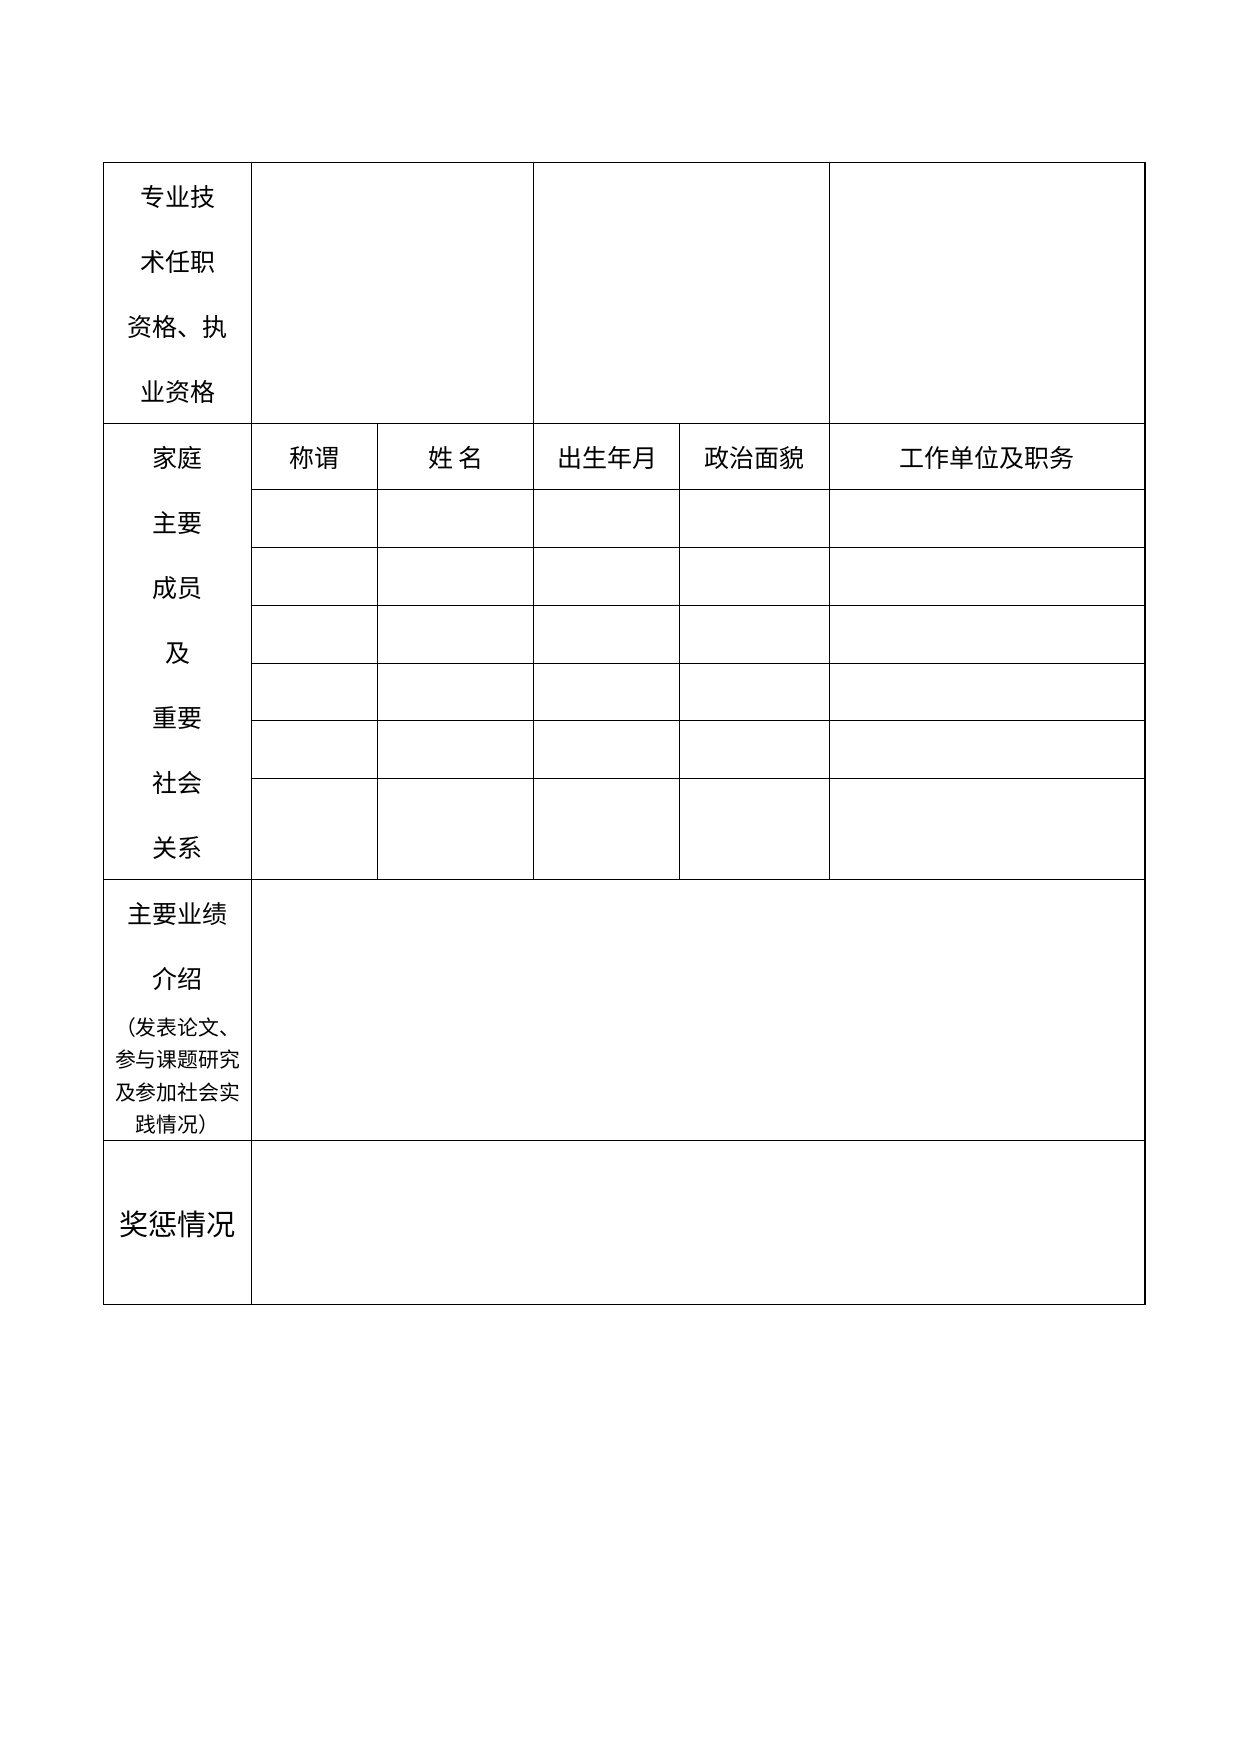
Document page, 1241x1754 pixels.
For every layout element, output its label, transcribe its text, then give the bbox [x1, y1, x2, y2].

table_cell [252, 664, 377, 720]
table_cell [378, 490, 533, 547]
table_cell 主要业绩 介绍 （发表论文、参与课题研究及参加社会实践情况） [104, 880, 251, 1140]
table_cell [680, 664, 829, 720]
table_cell 工作单位及职务 [830, 424, 1144, 489]
table_cell [830, 490, 1144, 547]
table_cell 出生年月 [534, 424, 679, 489]
table_cell [830, 721, 1144, 778]
table_cell [252, 721, 377, 778]
table_cell [252, 880, 1144, 1140]
table_cell [378, 664, 533, 720]
table_cell 政治面貌 [680, 424, 829, 489]
table_cell [378, 606, 533, 662]
table_cell [378, 779, 533, 879]
table_cell [252, 606, 377, 662]
table_cell [830, 163, 1144, 423]
table_cell [830, 548, 1144, 605]
table_cell [378, 548, 533, 605]
table_cell [534, 779, 679, 879]
table_cell [534, 721, 679, 778]
table_cell [252, 490, 377, 547]
table_cell [830, 779, 1144, 879]
table_cell [680, 779, 829, 879]
table_cell 姓 名 [378, 424, 533, 489]
table_cell 奖惩情况 [104, 1141, 251, 1304]
table_cell [680, 721, 829, 778]
table_cell [830, 664, 1144, 720]
table_cell [534, 548, 679, 605]
table_cell [378, 721, 533, 778]
table_cell [252, 548, 377, 605]
table_cell 称谓 [252, 424, 377, 489]
table_cell [534, 490, 679, 547]
table_cell [830, 606, 1144, 662]
table_cell [534, 664, 679, 720]
table_cell [252, 163, 533, 423]
table_cell [534, 163, 829, 423]
table_cell [680, 548, 829, 605]
table_cell [252, 1141, 1144, 1304]
table_cell [680, 606, 829, 662]
table_cell [680, 490, 829, 547]
table_cell [252, 779, 377, 879]
table_cell 家庭 主要 成员 及 重要 社会 关系 [104, 424, 251, 879]
table_cell [534, 606, 679, 662]
